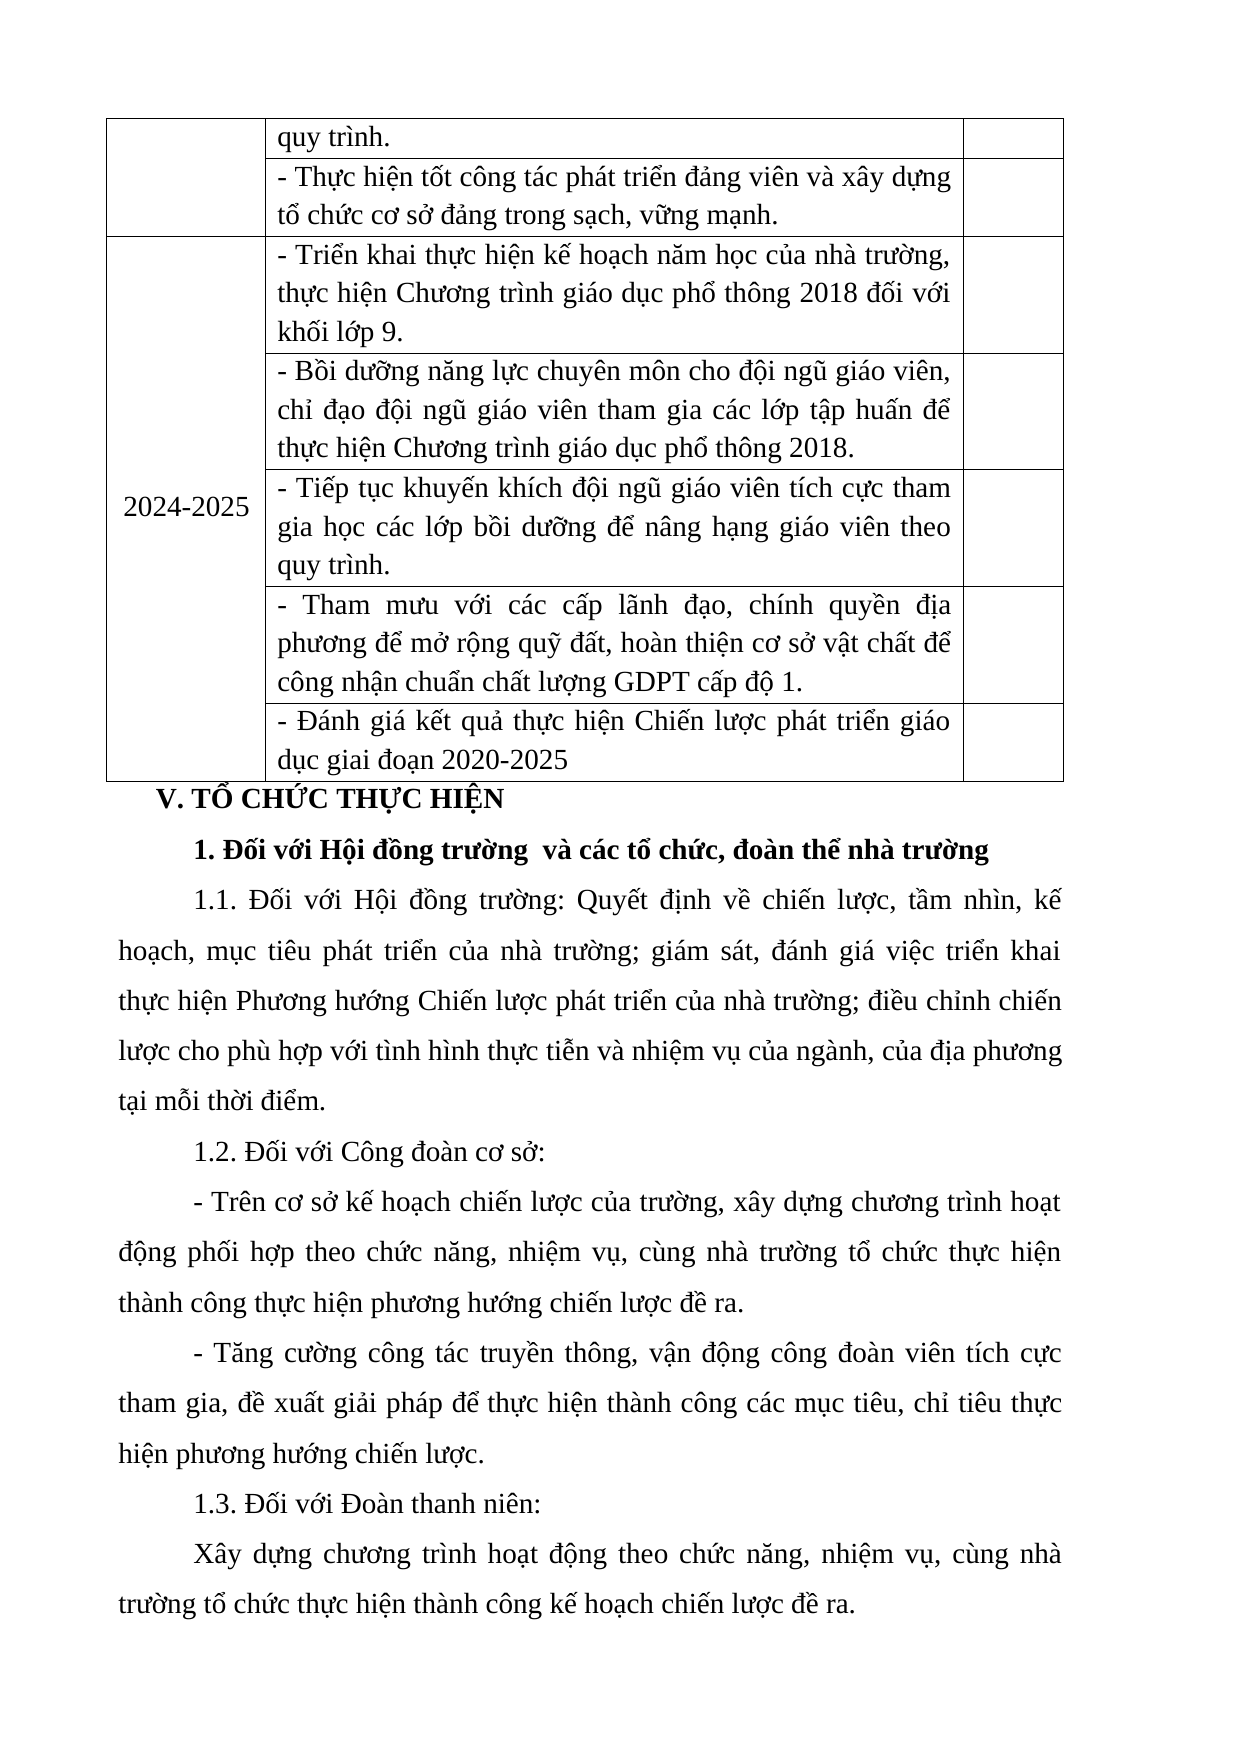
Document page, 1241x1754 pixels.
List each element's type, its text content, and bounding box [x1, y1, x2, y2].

text 1. Đối với Hội đồng trường và các tổ chức, đoàn thể nhà trường [118, 832, 1063, 866]
table_cell - Triển khai thực hiện kế hoạch năm học của nhà trường, thực hiện Chương trình giáo dục phổ thông 2018 đối với khối lớp 9. [266, 237, 963, 352]
table_cell - Tiếp tục khuyến khích đội ngũ giáo viên tích cực tham gia học các lớp bồi dưỡng để nâng hạng giáo viên theo quy trình. [266, 119, 963, 158]
table_cell [964, 470, 1063, 586]
text - Tăng cường công tác truyền thông, vận động công đoàn viên tích cực tham gia, đề xuất giải pháp để thực hiện thành công các mục tiêu, chỉ tiêu thực hiện phương hướng chiến lược. [118, 1335, 1063, 1469]
table_cell [964, 159, 1063, 236]
table_cell [964, 704, 1063, 781]
table_cell - Tham mưu với các cấp lãnh đạo, chính quyền địa phương để mở rộng quỹ đất, hoàn thiện cơ sở vật chất để công nhận chuẩn chất lượng GDPT cấp độ 1. [266, 587, 963, 702]
table_cell [964, 237, 1063, 352]
table_cell [964, 587, 1063, 702]
table_cell 2024-2025 [107, 237, 265, 781]
table_cell - Thực hiện tốt công tác phát triển đảng viên và xây dựng tổ chức cơ sở đảng trong sạch, vững mạnh. [266, 159, 963, 236]
text V. TỔ CHỨC THỰC HIỆN [118, 782, 1063, 815]
text - Trên cơ sở kế hoạch chiến lược của trường, xây dựng chương trình hoạt động phối hợp theo chức năng, nhiệm vụ, cùng nhà trường tổ chức thực hiện thành công thực hiện phương hướng chiến lược đề ra. [118, 1184, 1063, 1318]
text Xây dựng chương trình hoạt động theo chức năng, nhiệm vụ, cùng nhà trường tổ chức thực hiện thành công kế hoạch chiến lược đề ra. [118, 1536, 1063, 1620]
table_cell [964, 119, 1063, 158]
table_cell - Tiếp tục khuyến khích đội ngũ giáo viên tích cực tham gia học các lớp bồi dưỡng để nâng hạng giáo viên theo quy trình. [266, 470, 963, 586]
text 1.1. Đối với Hội đồng trường: Quyết định về chiến lược, tầm nhìn, kế hoạch, mục tiêu phát triển của nhà trường; giám sát, đánh giá việc triển khai thực hiện Phương hướng Chiến lược phát triển của nhà trường; điều chỉnh chiến lược cho phù hợp với tình hình thực tiễn và nhiệm vụ của ngành, của địa phương tại mỗi thời điểm. [118, 882, 1063, 1117]
text 1.2. Đối với Công đoàn cơ sở: [118, 1134, 1063, 1167]
text 1.3. Đối với Đoàn thanh niên: [118, 1486, 1063, 1519]
table_cell - Đánh giá kết quả thực hiện Chiến lược phát triển giáo dục giai đoạn 2020-2025 [266, 704, 963, 781]
table_cell [964, 354, 1063, 469]
